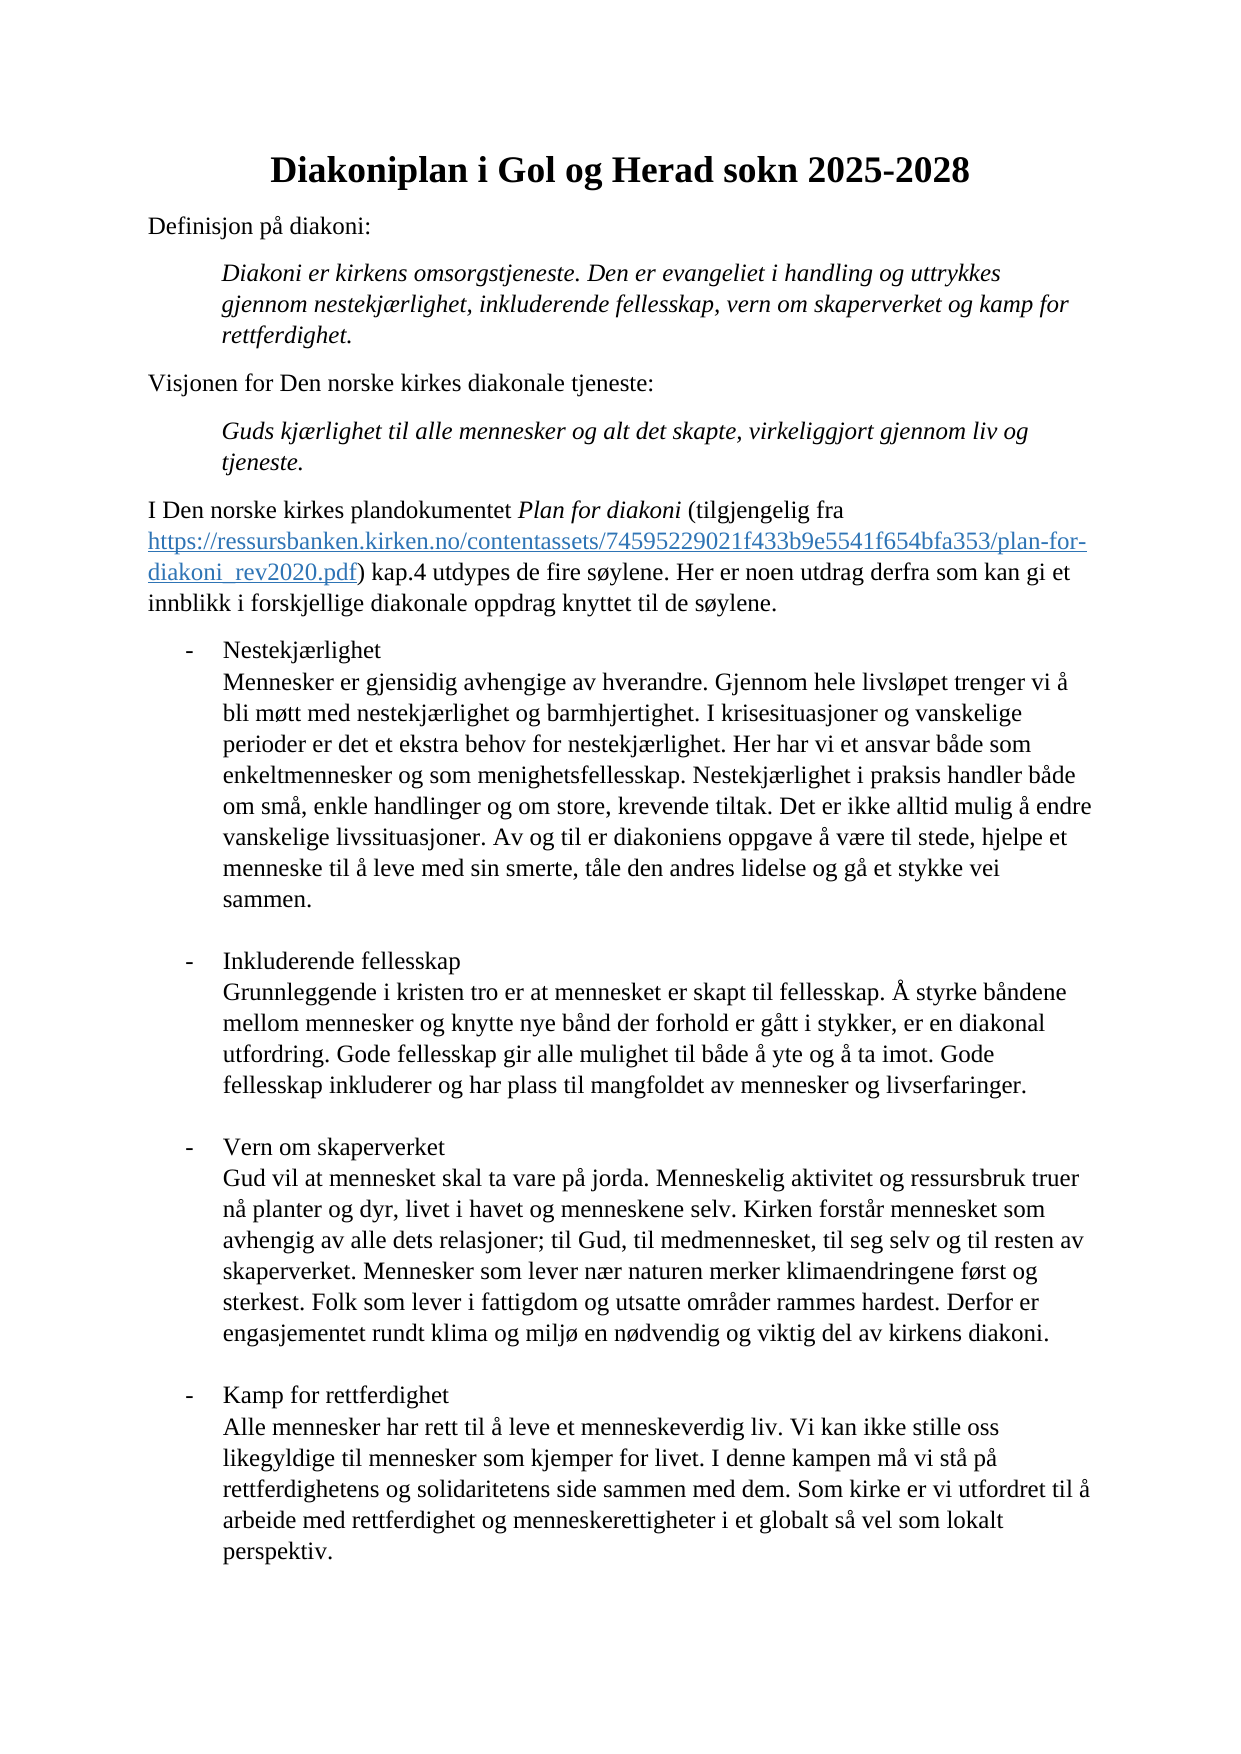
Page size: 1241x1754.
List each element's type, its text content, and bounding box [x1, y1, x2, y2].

text Mennesker er gjensidig avhengige av hverandre. Gjennom hele livsløpet trenger vi å bli møtt med nestekjærlighet og barmhjertighet. I krisesituasjoner og vanskelige perioder er det et ekstra behov for nestekjærlighet. Her har vi et ansvar både som enkeltmennesker og som menighetsfellesskap. Nestekjærlighet i praksis handler både om små, enkle handlinger og om store, krevende tiltak. Det er ikke alltid mulig å endre vanskelige livssituasjoner. Av og til er diakoniens oppgave å være til stede, hjelpe et menneske til å leve med sin smerte, tåle den andres lidelse og gå et stykke vei sammen. [223, 667, 1093, 913]
text Visjonen for Den norske kirkes diakonale tjeneste: [148, 368, 1093, 397]
text Guds kjærlighet til alle mennesker og alt det skapte, virkeliggjort gjennom liv og tjeneste. [221, 416, 1093, 476]
list Vern om skaperverket [185, 1132, 1093, 1161]
text Alle mennesker har rett til å leve et menneskeverdig liv. Vi kan ikke stille oss likegyldige til mennesker som kjemper for livet. I denne kampen må vi stå på rettferdighetens og solidaritetens side sammen med dem. Som kirke er vi utfordret til å arbeide med rettferdighet og menneskerettigheter i et globalt så vel som lokalt perspektiv. [223, 1412, 1093, 1564]
text Diakoniplan i Gol og Herad sokn 2025-2028 [148, 148, 1093, 191]
text Grunnleggende i kristen tro er at mennesket er skapt til fellesskap. Å styrke båndene mellom mennesker og knytte nye bånd der forhold er gått i stykker, er en diakonal utfordring. Gode fellesskap gir alle mulighet til både å yte og å ta imot. Gode fellesskap inkluderer og har plass til mangfoldet av mennesker og livserfaringer. [223, 977, 1093, 1099]
text I Den norske kirkes plandokumentet Plan for diakoni (tilgjengelig fra https://ressursbanken.kirken.no/contentassets/74595229021f433b9e5541f654bfa353/plan-for-diakoni_rev2020.pdf) kap.4 utdypes de fire søylene. Her er noen utdrag derfra som kan gi et innblikk i forskjellige diakonale oppdrag knyttet til de søylene. [148, 495, 1093, 617]
text Definisjon på diakoni: [148, 211, 1093, 239]
list Kamp for rettferdighet [185, 1381, 1093, 1409]
text Gud vil at mennesket skal ta vare på jorda. Menneskelig aktivitet og ressursbruk truer nå planter og dyr, livet i havet og menneskene selv. Kirken forstår mennesket som avhengig av alle dets relasjoner; til Gud, til medmennesket, til seg selv og til resten av skaperverket. Mennesker som lever nær naturen merker klimaendringene først og sterkest. Folk som lever i fattigdom og utsatte områder rammes hardest. Derfor er engasjementet rundt klima og miljø en nødvendig og viktig del av kirkens diakoni. [223, 1163, 1093, 1347]
text Diakoni er kirkens omsorgstjeneste. Den er evangeliet i handling og uttrykkes gjennom nestekjærlighet, inkluderende fellesskap, vern om skaperverket og kamp for rettferdighet. [221, 258, 1093, 349]
list Nestekjærlighet [185, 636, 1093, 664]
list Inkluderende fellesskap [185, 946, 1093, 975]
